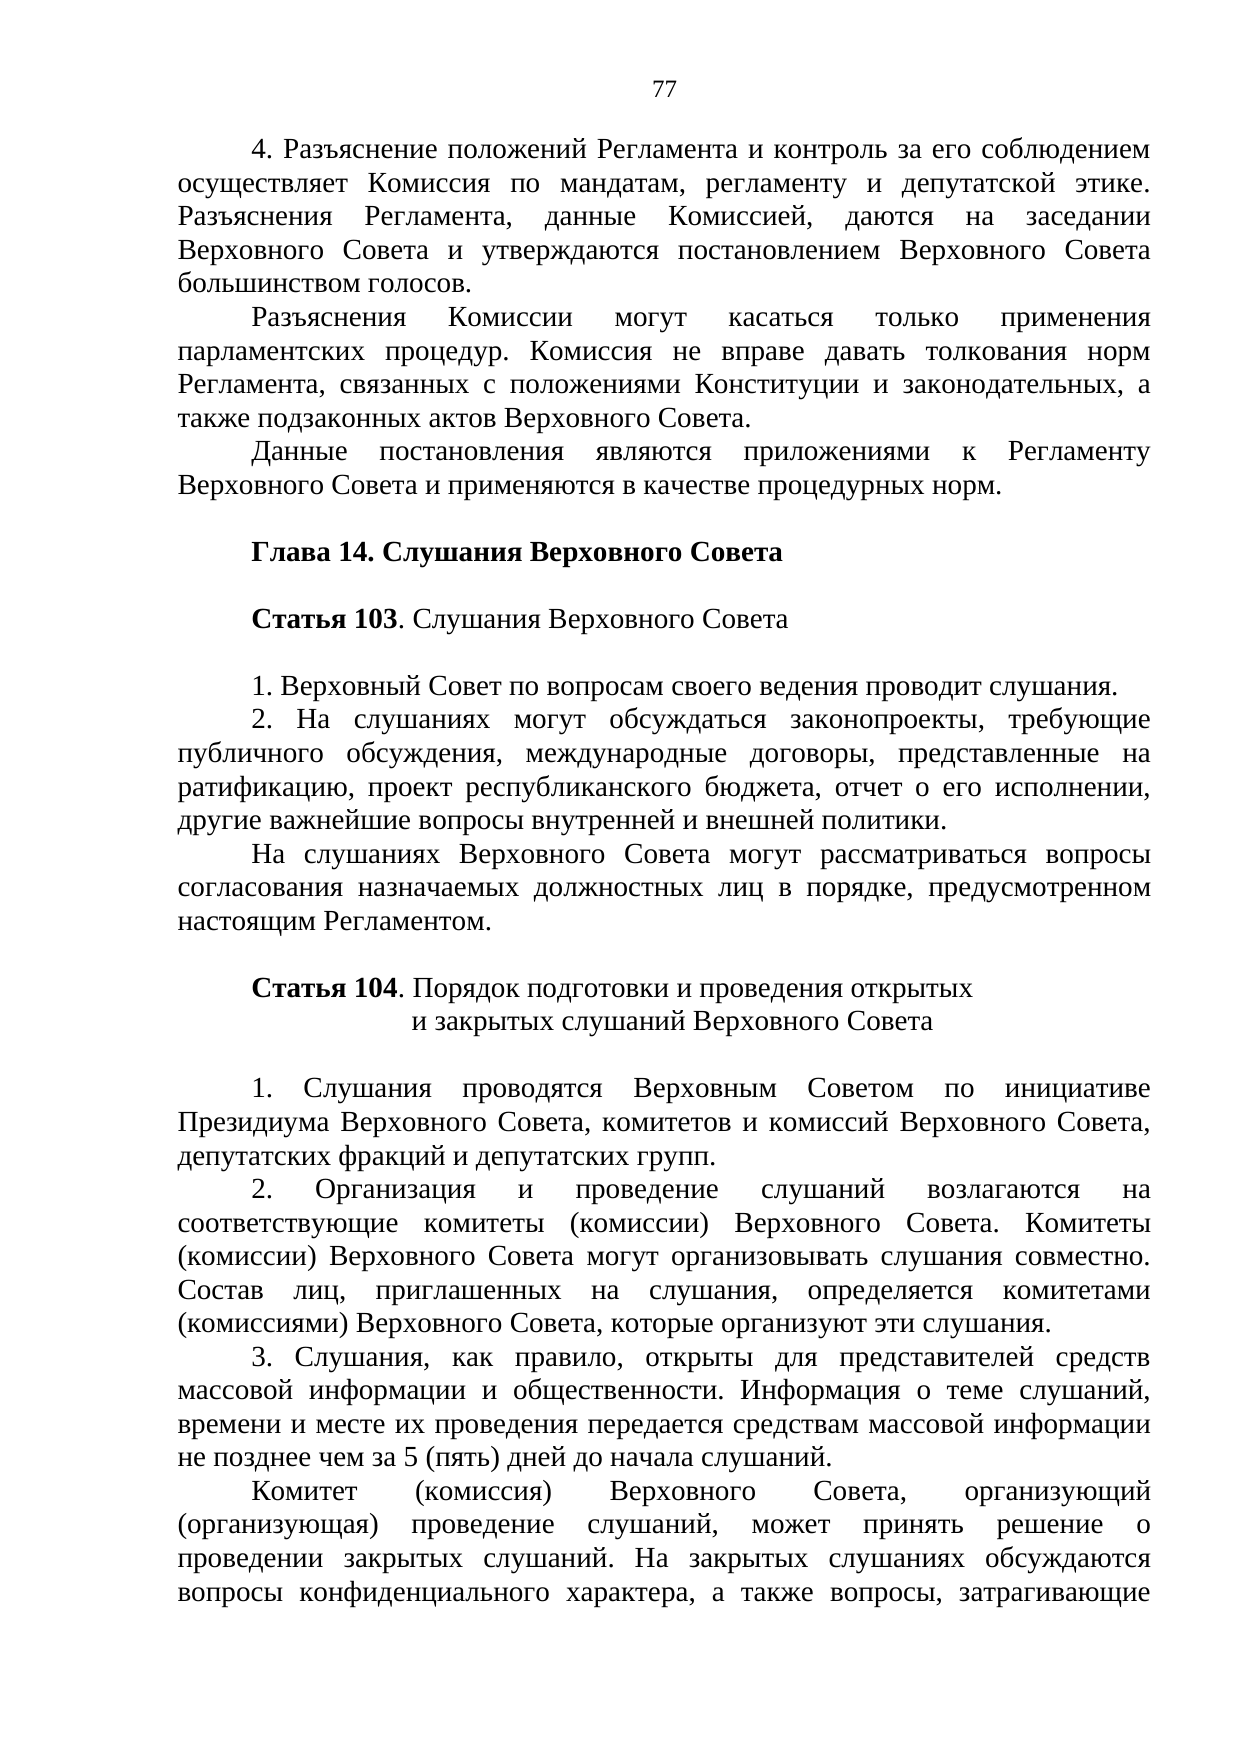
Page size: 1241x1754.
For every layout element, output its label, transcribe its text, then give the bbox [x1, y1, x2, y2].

text Разъяснения Комиссии могут касаться только применения парламентских процедур. Комиссия не вправе давать толкования норм Регламента, связанных с положениями Конституции и законодательных, а также подзаконных актов Верховного Совета. [177, 299, 1152, 433]
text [177, 1473, 1152, 1607]
text 1. Верховный Совет по вопросам своего ведения проводит слушания. [177, 668, 1152, 702]
text Данные постановления являются приложениями к Регламенту Верховного Совета и применяются в качестве процедурных норм. [177, 433, 1152, 500]
text 1. Слушания проводятся Верховным Советом по инициативе Президиума Верховного Совета, комитетов и комиссий Верховного Совета, депутатских фракций и депутатских групп. [177, 1071, 1152, 1171]
text 3. Слушания, как правило, открыты для представителей средств массовой информации и общественности. Информация о теме слушаний, времени и месте их проведения передается средствам массовой информации не позднее чем за 5 (пять) дней до начала слушаний. [177, 1339, 1152, 1473]
text На слушаниях Верховного Совета могут рассматриваться вопросы согласования назначаемых должностных лиц в порядке, предусмотренном настоящим Регламентом. [177, 836, 1152, 936]
text 2. На слушаниях могут обсуждаться законопроекты, требующие публичного обсуждения, международные договоры, представленные на ратификацию, проект республиканского бюджета, отчет о его исполнении, другие важнейшие вопросы внутренней и внешней политики. [177, 702, 1152, 836]
text 2. Организация и проведение слушаний возлагаются на соответствующие комитеты (комиссии) Верховного Совета. Комитеты (комиссии) Верховного Совета могут организовывать слушания совместно. Состав лиц, приглашенных на слушания, определяется комитетами (комиссиями) Верховного Совета, которые организуют эти слушания. [177, 1171, 1152, 1339]
text и закрытых слушаний Верховного Совета [177, 1003, 1152, 1037]
text Статья 103. Слушания Верховного Совета [177, 601, 1152, 634]
text Статья 104. Порядок подготовки и проведения открытых [177, 970, 1152, 1003]
text 4. Разъяснение положений Регламента и контроль за его соблюдением осуществляет Комиссия по мандатам, регламенту и депутатской этике. Разъяснения Регламента, данные Комиссией, даются на заседании Верховного Совета и утверждаются постановлением Верховного Совета большинством голосов. [177, 131, 1152, 299]
text Глава 14. Слушания Верховного Совета [177, 534, 1152, 567]
